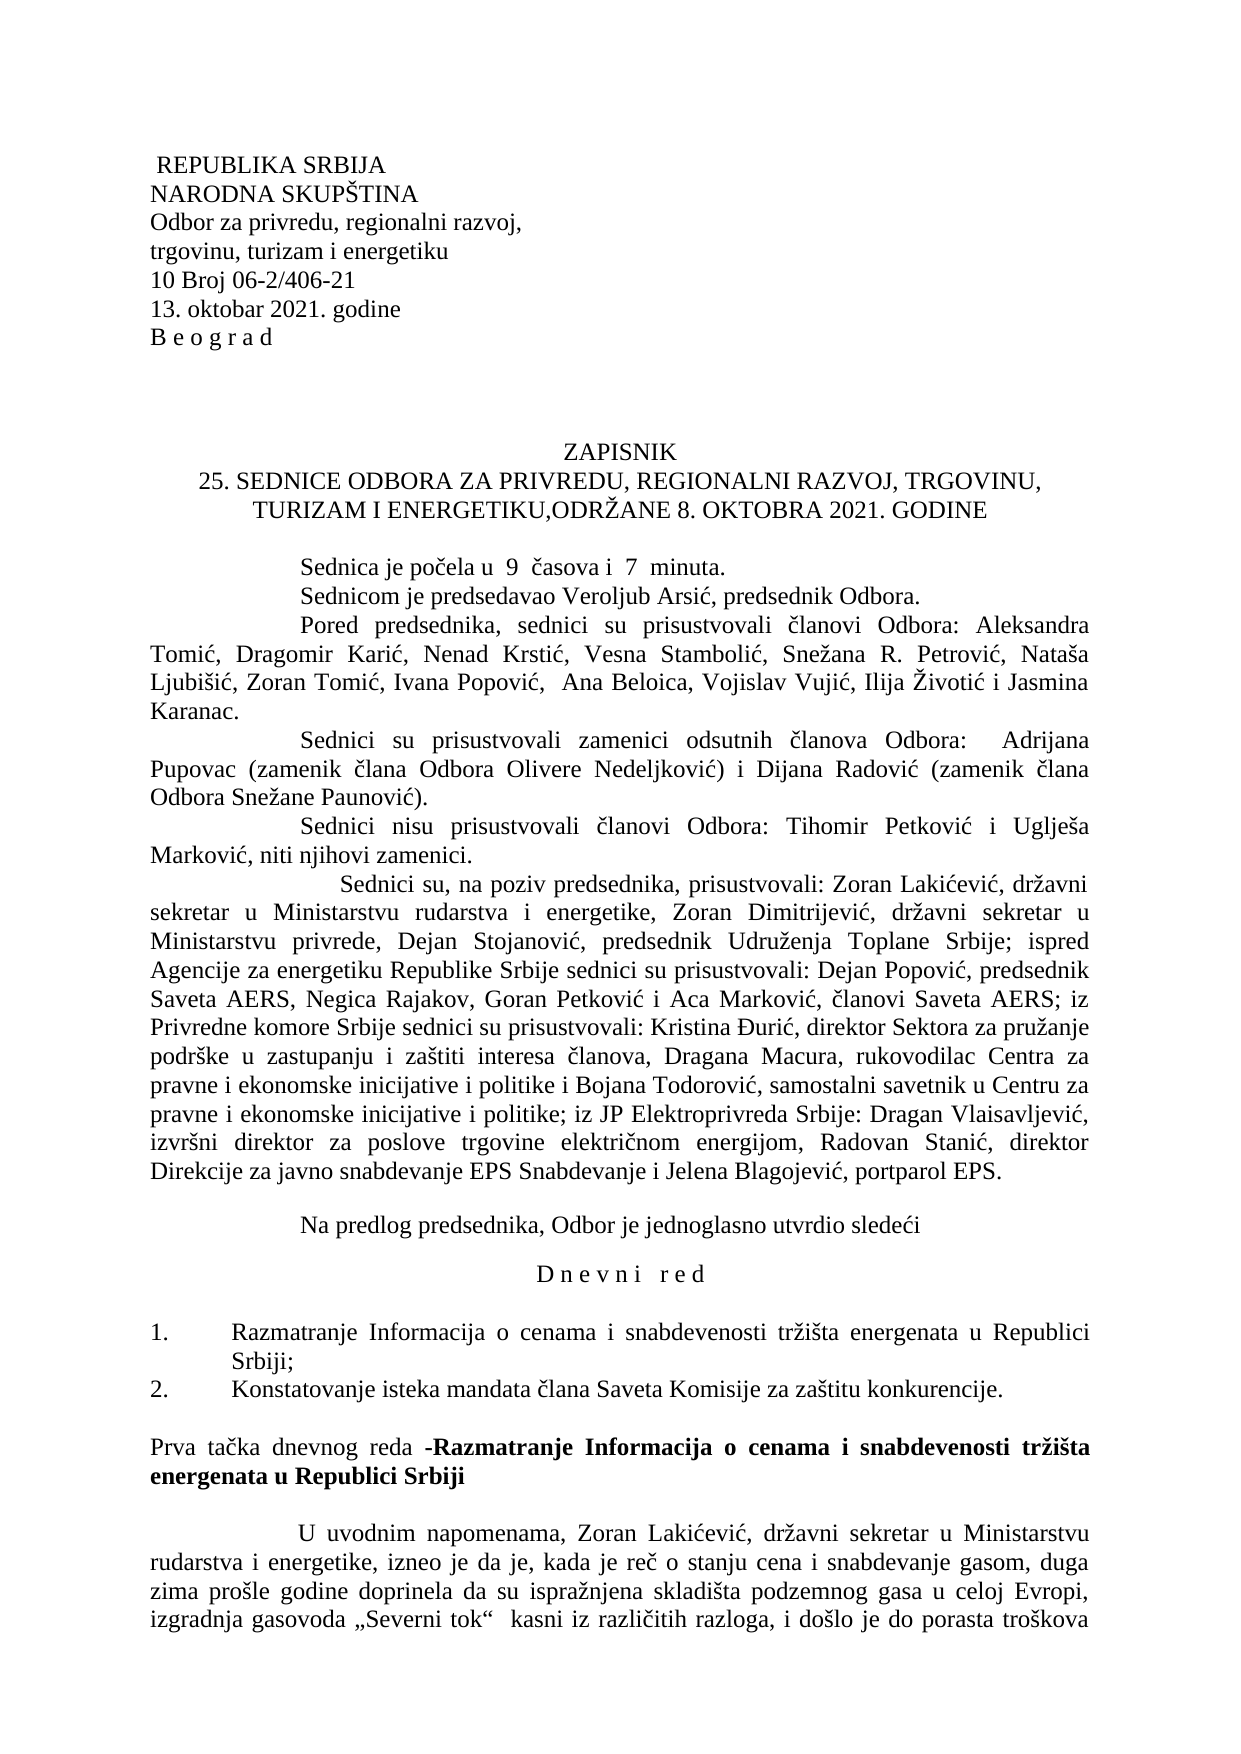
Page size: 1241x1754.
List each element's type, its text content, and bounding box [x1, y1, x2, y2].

text 25. SEDNICE ODBORA ZA PRIVREDU, REGIONALNI RAZVOJ, TRGOVINU, [150, 466, 1090, 495]
text 13. oktobar 2021. godine [150, 294, 1090, 322]
text Pored predsednika, sednici su prisustvovali članovi Odbora: Aleksandra Tomić, Dragomir Karić, Nenad Krstić, Vesna Stambolić, Snežana R. Petrović, Nataša Ljubišić, Zoran Tomić, Ivana Popović, Ana Beloica, Vojislav Vujić, Ilija Životić i Jasmina Karanac. [150, 610, 1090, 725]
text Prva tačka dnevnog reda -Razmatranje Informacija o cenama i snabdevenosti tržišta energenata u Republici Srbiji [150, 1432, 1090, 1489]
text REPUBLIKA SRBIJA [150, 150, 1090, 179]
text Sednica je počela u 9 časova i 7 minuta. [150, 552, 1090, 581]
list Razmatranje Informacija o cenama i snabdevenosti tržišta energenata u Republici Srbiji; [150, 1317, 1090, 1374]
text Na predlog predsednika, Odbor je jednoglasno utvrdio sledeći [150, 1210, 1090, 1239]
text Sednici nisu prisustvovali članovi Odbora: Tihomir Petković i Uglješa Marković, niti njihovi zamenici. [150, 811, 1090, 869]
text TURIZAM I ENERGETIKU,ODRŽANE 8. OKTOBRA 2021. GODINE [150, 495, 1090, 524]
text NARODNA SKUPŠTINA [150, 179, 1090, 207]
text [150, 1518, 1090, 1633]
text B e o g r a d [150, 322, 1090, 351]
text Sednici su, na poziv predsednika, prisustvovali: Zoran Lakićević, državni sekretar u Ministarstvu rudarstva i energetike, Zoran Dimitrijević, državni sekretar u Ministarstvu privrede, Dejan Stojanović, predsednik Udruženja Toplane Srbije; ispred Agencije za energetiku Republike Srbije sednici su prisustvovali: Dejan Popović, predsednik Saveta AERS, Negica Rajakov, Goran Petković i Aca Marković, članovi Saveta AERS; iz Privredne komore Srbije sednici su prisustvovali: Kristina Đurić, direktor Sektora za pružanje podrške u zastupanju i zaštiti interesa članova, Dragana Macura, rukovodilac Centra za pravne i ekonomske inicijative i politike i Bojana Todorović, samostalni savetnik u Centru za pravne i ekonomske inicijative i politike; iz JP Elektroprivreda Srbije: Dragan Vlaisavljević, izvršni direktor za poslove trgovine električnom energijom, Radovan Stanić, direktor Direkcije za javno snabdevanje EPS Snabdevanje i Jelena Blagojević, portparol EPS. [150, 869, 1090, 1185]
text trgovinu, turizam i energetiku [150, 236, 1090, 265]
text Odbor za privredu, regionalni razvoj, [150, 207, 1090, 236]
list Konstatovanje isteka mandata člana Saveta Komisije za zaštitu konkurencije. [150, 1374, 1090, 1403]
text D n e v n i r e d [150, 1259, 1090, 1288]
text ZAPISNIK [150, 437, 1090, 466]
text 10 Broj 06-2/406-21 [150, 265, 1090, 294]
text Sednici su prisustvovali zamenici odsutnih članova Odbora: Adrijana Pupovac (zamenik člana Odbora Olivere Nedeljković) i Dijana Radović (zamenik člana Odbora Snežane Paunović). [150, 725, 1090, 811]
text Sednicom je predsedavao Veroljub Arsić, predsednik Odbora. [150, 581, 1090, 610]
